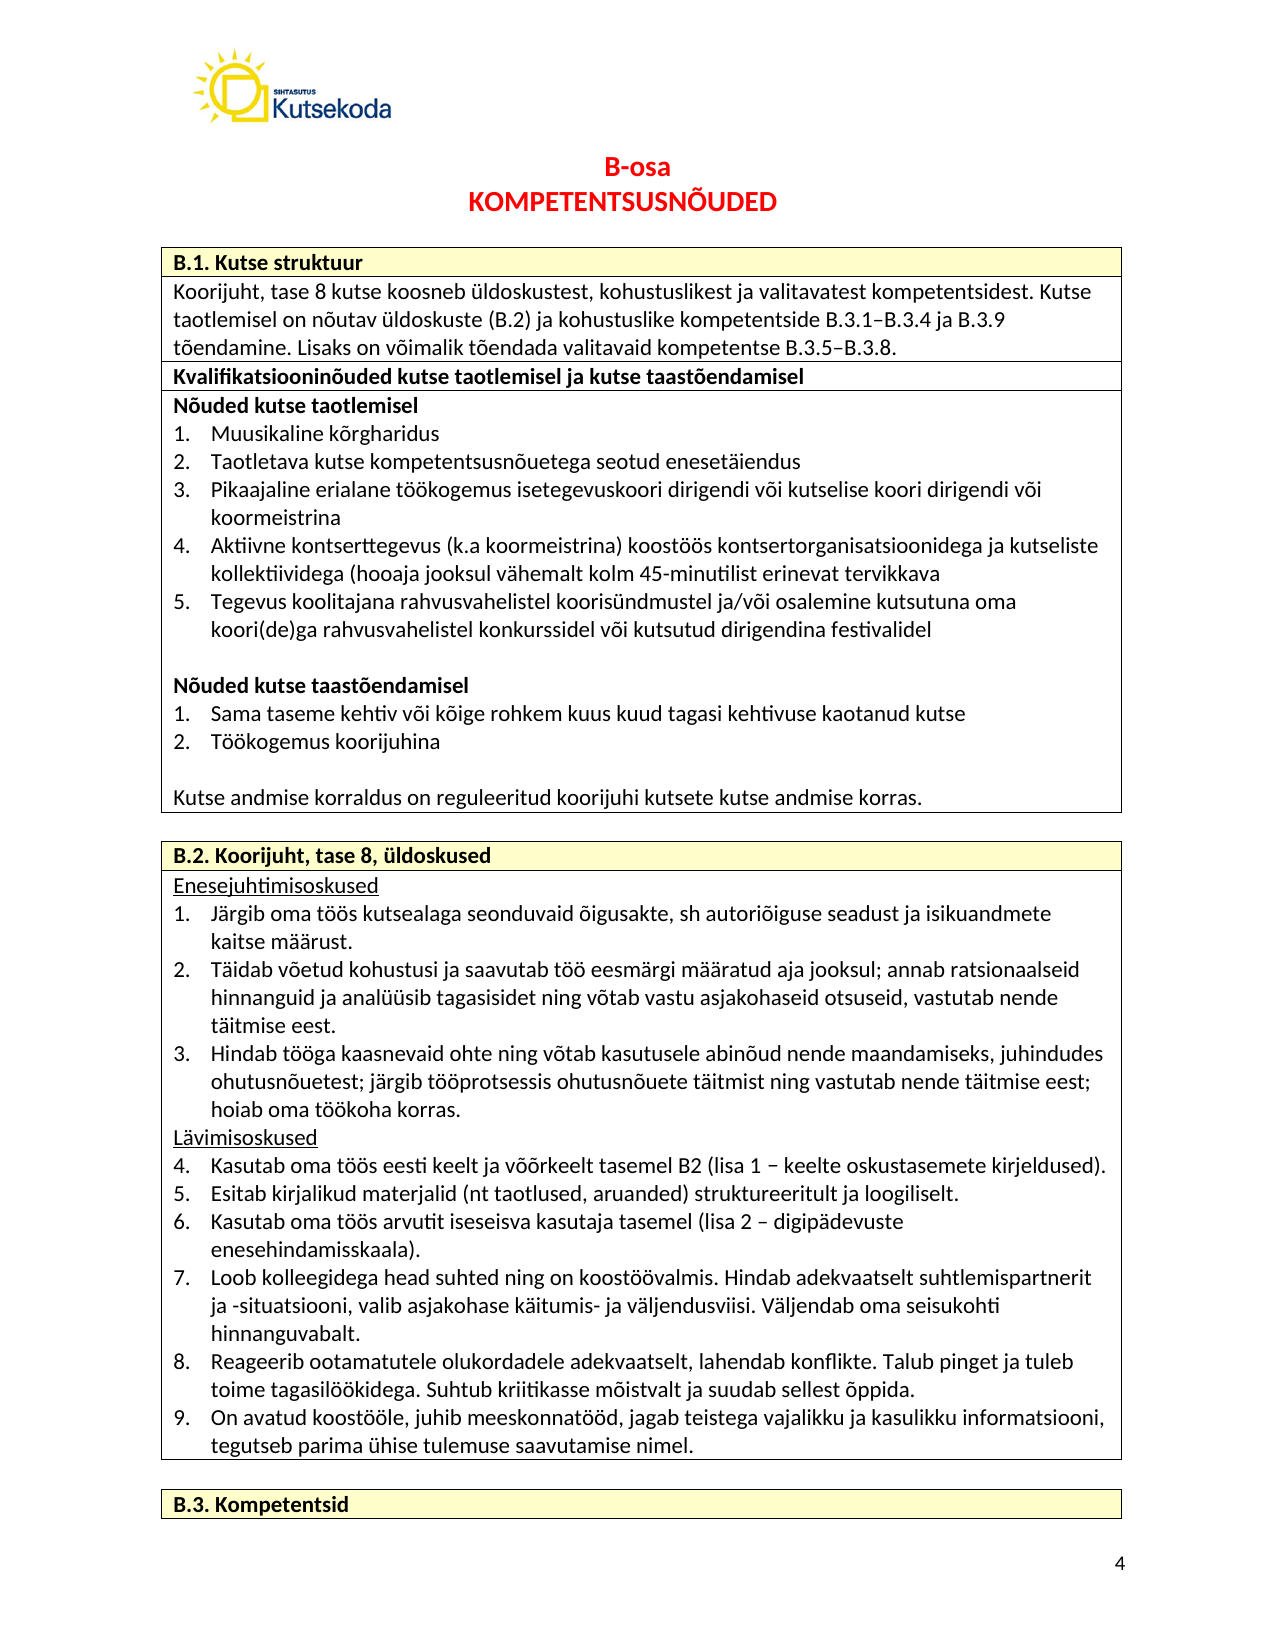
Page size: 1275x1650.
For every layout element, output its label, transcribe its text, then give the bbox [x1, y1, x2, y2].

table_header B.3. Kompetentsid [162, 1490, 1121, 1518]
text B-osa [150, 148, 1125, 183]
table_cell Koorijuht, tase 8 kutse koosneb üldoskustest, kohustuslikest ja valitavatest kompetentsidest. Kutse taotlemisel on nõutav üldoskuste (B.2) ja kohustuslike kompetentside B.3.1–B.3.4 ja B.3.9 tõendamine. Lisaks on võimalik tõendada valitavaid kompetentse B.3.5–B.3.8. [162, 277, 1121, 361]
table_cell Enesejuhtimisoskused Järgib oma töös kutsealaga seonduvaid õigusakte, sh autoriõiguse seadust ja isikuandmete kaitse määrust. Täidab võetud kohustusi ja saavutab töö eesmärgi määratud aja jooksul; annab ratsionaalseid hinnanguid ja analüüsib tagasisidet ning võtab vastu asjakohaseid otsuseid, vastutab nende täitmise eest. Hindab tööga kaasnevaid ohte ning võtab kasutusele abinõud nende maandamiseks, juhindudes ohutusnõuetest; järgib tööprotsessis ohutusnõuete täitmist ning vastutab nende täitmise eest; hoiab oma töökoha korras. Lävimisoskused Kasutab oma töös eesti keelt ja võõrkeelt tasemel B2 (lisa 1 − keelte oskustasemete kirjeldused). Esitab kirjalikud materjalid (nt taotlused, aruanded) struktureeritult ja loogiliselt. Kasutab oma töös arvutit iseseisva kasutaja tasemel (lisa 2 – digipädevuste enesehindamisskaala). Loob kolleegidega head suhted ning on koostöövalmis. Hindab adekvaatselt suhtlemispartnerit ja -situatsiooni, valib asjakohase käitumis- ja väljendusviisi. Väljendab oma seisukohti hinnanguvabalt. Reageerib ootamatutele olukordadele adekvaatselt, lahendab konflikte. Talub pinget ja tuleb toime tagasilöökidega. Suhtub kriitikasse mõistvalt ja suudab sellest õppida. On avatud koostööle, juhib meeskonnatööd, jagab teistega vajalikku ja kasulikku informatsiooni, tegutseb parima ühise tulemuse saavutamise nimel. [162, 871, 1121, 1459]
picture [150, 44, 433, 143]
text KOMPETENTSUSNÕUDED [120, 183, 1125, 219]
table_header B.2. Koorijuht, tase 8, üldoskused [162, 842, 1121, 870]
table_cell Kvalifikatsiooninõuded kutse taotlemisel ja kutse taastõendamisel [162, 362, 1121, 390]
table_header B.1. Kutse struktuur [162, 248, 1121, 276]
table_cell Nõuded kutse taotlemisel Muusikaline kõrgharidus Taotletava kutse kompetentsusnõuetega seotud enesetäiendus Pikaajaline erialane töökogemus isetegevuskoori dirigendi või kutselise koori dirigendi või koormeistrina Aktiivne kontserttegevus (k.a koormeistrina) koostöös kontsertorganisatsioonidega ja kutseliste kollektiividega (hooaja jooksul vähemalt kolm 45-minutilist erinevat tervikkava Tegevus koolitajana rahvusvahelistel koorisündmustel ja/või osalemine kutsutuna oma koori(de)ga rahvusvahelistel konkurssidel või kutsutud dirigendina festivalidel Nõuded kutse taastõendamisel Sama taseme kehtiv või kõige rohkem kuus kuud tagasi kehtivuse kaotanud kutse Töökogemus koorijuhina Kutse andmise korraldus on reguleeritud koorijuhi kutsete kutse andmise korras. [162, 391, 1121, 812]
